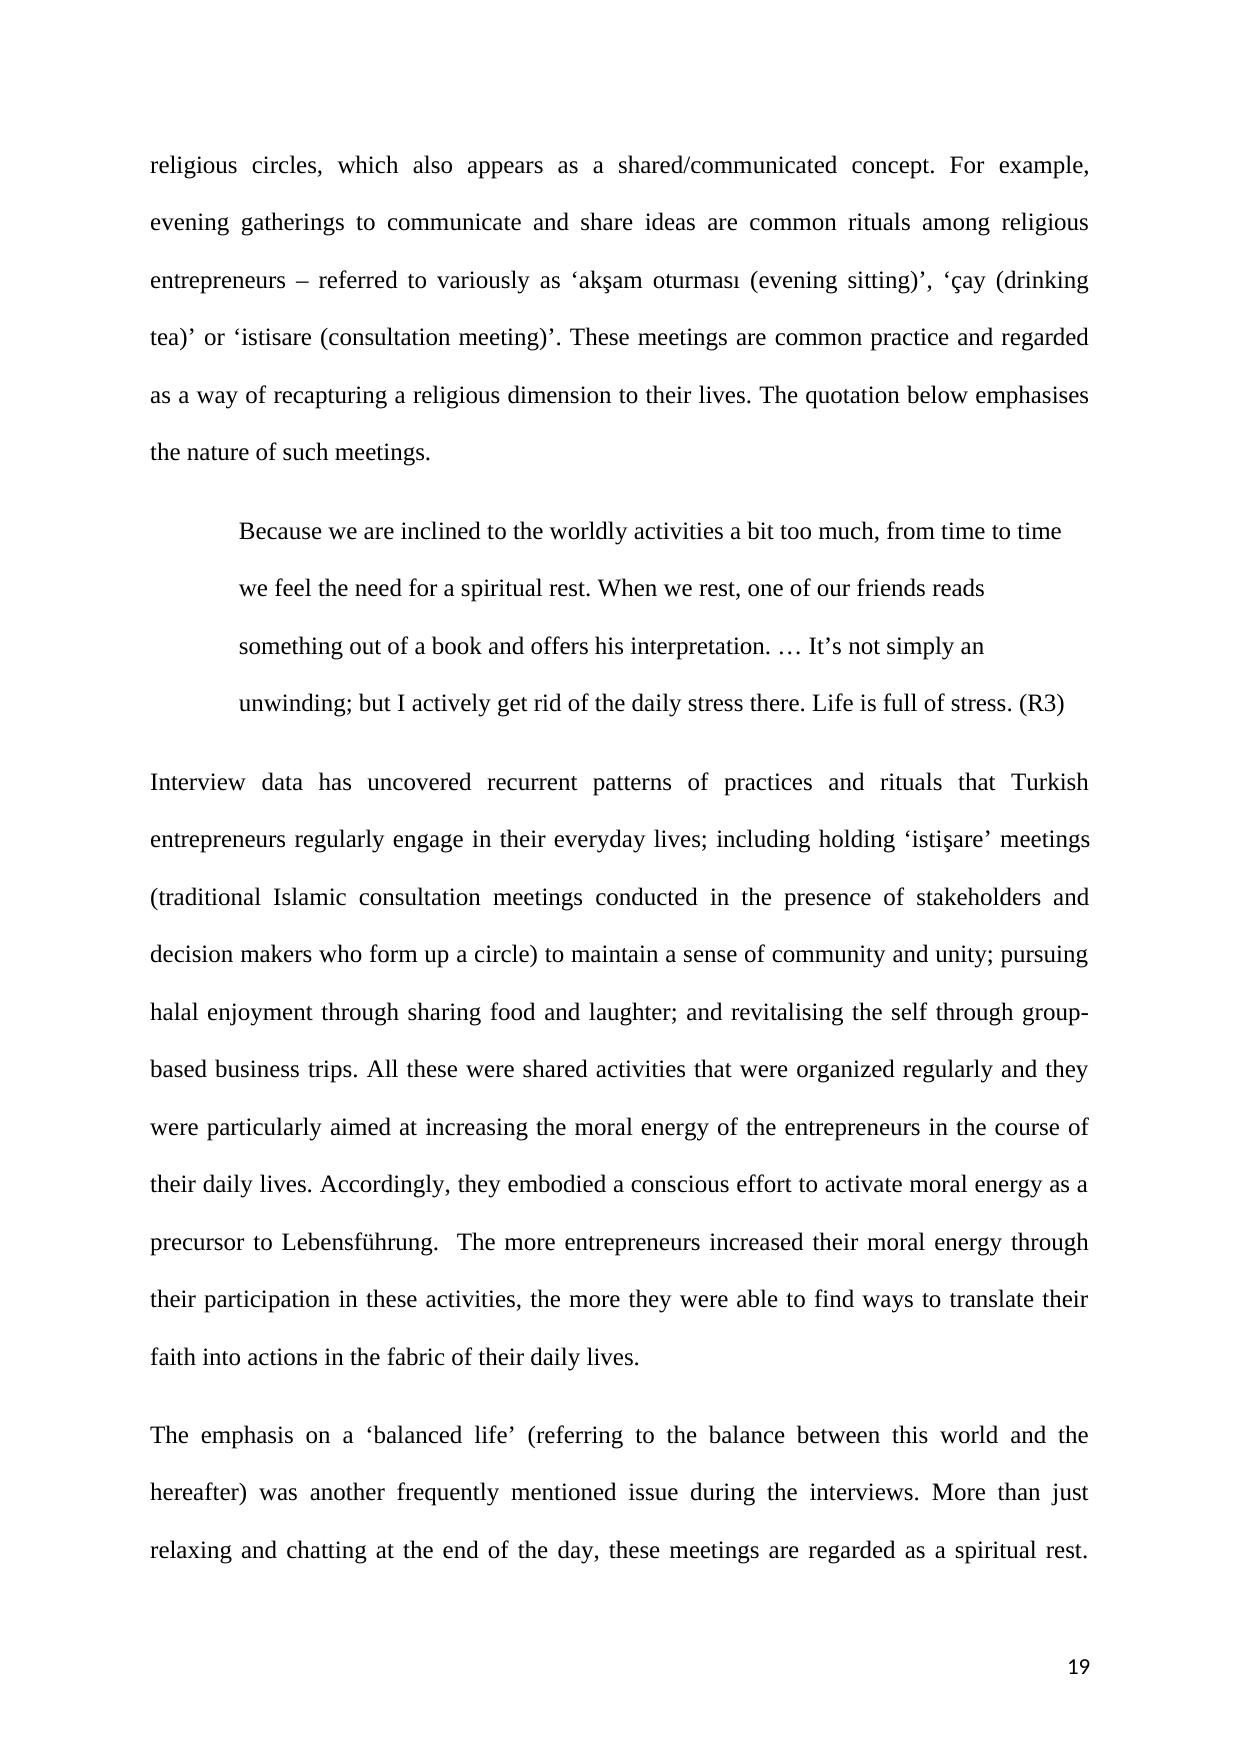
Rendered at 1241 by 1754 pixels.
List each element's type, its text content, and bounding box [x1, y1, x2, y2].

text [150, 150, 1090, 466]
text Because we are inclined to the worldly activities a bit too much, from time to time we feel the need for a spiritual rest. When we rest, one of our friends reads something out of a book and offers his interpretation. … It’s not simply an unwinding; but I actively get rid of the daily stress there. Life is full of stress. (R3) [239, 516, 1090, 717]
text Interview data has uncovered recurrent patterns of practices and rituals that Turkish entrepreneurs regularly engage in their everyday lives; including holding ‘istişare’ meetings (traditional Islamic consultation meetings conducted in the presence of stakeholders and decision makers who form up a circle) to maintain a sense of community and unity; pursuing halal enjoyment through sharing food and laughter; and revitalising the self through group-based business trips. All these were shared activities that were organized regularly and they were particularly aimed at increasing the moral energy of the entrepreneurs in the course of their daily lives. Accordingly, they embodied a conscious effort to activate moral energy as a precursor to Lebensführung. The more entrepreneurs increased their moral energy through their participation in these activities, the more they were able to find ways to translate their faith into actions in the fabric of their daily lives. [150, 767, 1090, 1370]
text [150, 1420, 1090, 1564]
